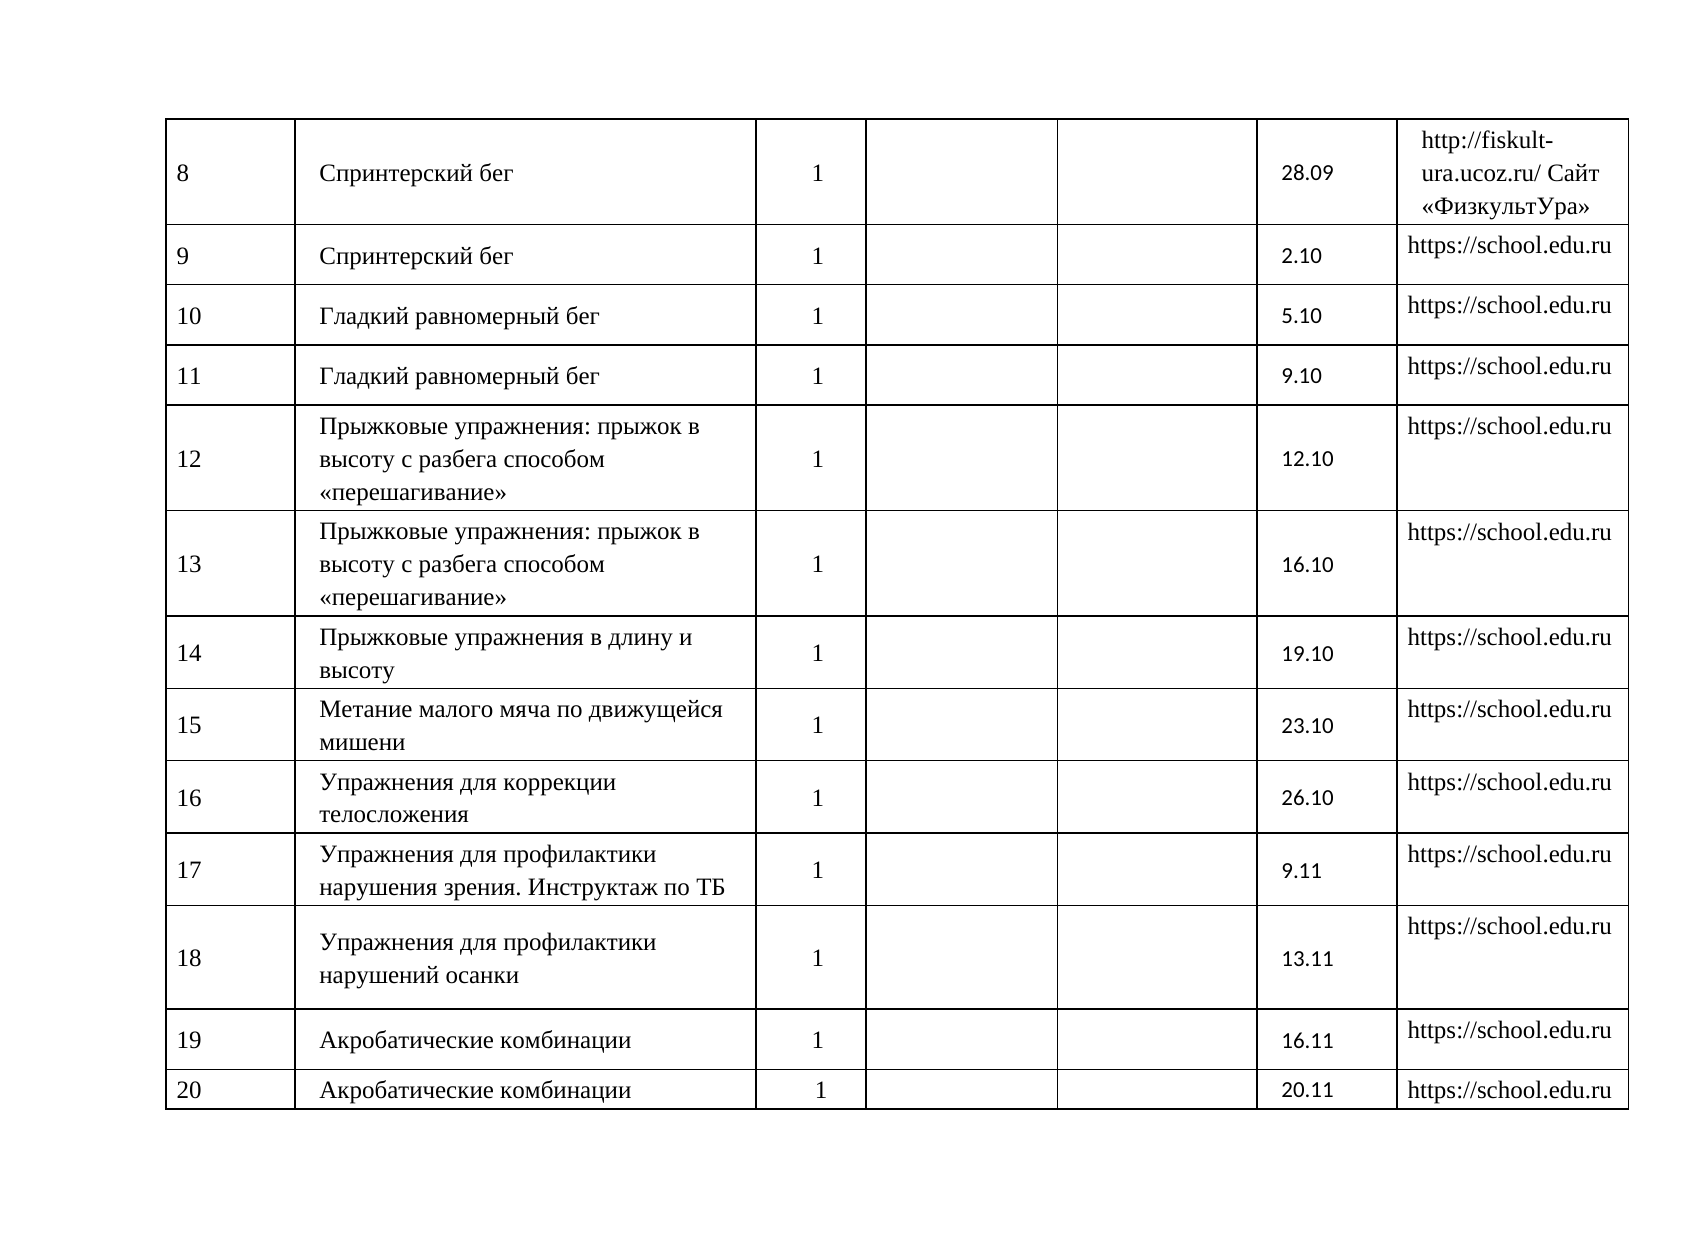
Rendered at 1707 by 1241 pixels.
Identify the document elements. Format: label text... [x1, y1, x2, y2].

table_cell [1058, 617, 1256, 687]
table_cell 19.10 [1258, 617, 1396, 687]
table_cell 1 [757, 689, 865, 760]
table_cell [1058, 1070, 1256, 1108]
table_cell 18 [167, 906, 294, 1008]
table_cell 12.10 [1258, 406, 1396, 509]
table_cell https://school.edu.ru [1398, 225, 1628, 284]
table_cell https://school.edu.ru [1398, 511, 1628, 615]
table_cell 9 [167, 225, 294, 284]
table_cell 1 [757, 761, 865, 832]
table_cell 1 [757, 511, 865, 615]
table_cell 9.10 [1258, 346, 1396, 404]
table_cell [1058, 346, 1256, 404]
table_cell 16 [167, 761, 294, 832]
table_cell 5.10 [1258, 285, 1396, 344]
table_cell 1 [757, 406, 865, 509]
table_cell 1 [757, 1010, 865, 1068]
table_cell https://school.edu.ru [1398, 906, 1628, 1008]
table_cell [867, 617, 1057, 687]
table_cell 13.11 [1258, 906, 1396, 1008]
table_cell [1058, 761, 1256, 832]
table_cell 10 [167, 285, 294, 344]
table_cell https://school.edu.ru [1398, 1010, 1628, 1068]
table_cell 17 [167, 834, 294, 904]
table_cell Гладкий равномерный бег [296, 285, 755, 344]
table_cell https://school.edu.ru [1398, 689, 1628, 760]
table_cell [867, 346, 1057, 404]
table_cell https://school.edu.ru [1398, 834, 1628, 904]
table_cell Прыжковые упражнения: прыжок в высоту с разбега способом «перешагивание» [296, 406, 755, 509]
table_cell [1058, 1010, 1256, 1068]
table_cell 1 [757, 834, 865, 904]
table_cell 12 [167, 406, 294, 509]
table_cell Прыжковые упражнения: прыжок в высоту с разбега способом «перешагивание» [296, 511, 755, 615]
table_cell Метание малого мяча по движущейся мишени [296, 689, 755, 760]
table_cell 8 [167, 120, 294, 223]
table_cell 14 [167, 617, 294, 687]
table_cell Упражнения для профилактики нарушений осанки [296, 906, 755, 1008]
table_cell 1 [757, 120, 865, 223]
table_cell 23.10 [1258, 689, 1396, 760]
table_cell 26.10 [1258, 761, 1396, 832]
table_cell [1398, 120, 1628, 223]
table_cell 16.10 [1258, 511, 1396, 615]
table_cell 11 [167, 346, 294, 404]
table_cell [1058, 120, 1256, 223]
table_cell 9.11 [1258, 834, 1396, 904]
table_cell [296, 1070, 755, 1108]
table_cell 20 [167, 1070, 294, 1108]
table_cell Спринтерский бег [296, 120, 755, 223]
table_cell Прыжковые упражнения в длину и высоту [296, 617, 755, 687]
table_cell [867, 834, 1057, 904]
table_cell 1 [757, 285, 865, 344]
table_cell [867, 1010, 1057, 1068]
table_cell Упражнения для профилактики нарушения зрения. Инструктаж по ТБ [296, 834, 755, 904]
table_cell [1058, 834, 1256, 904]
table_cell Упражнения для коррекции телосложения [296, 761, 755, 832]
table_cell 15 [167, 689, 294, 760]
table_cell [1398, 1070, 1628, 1108]
table_cell Гладкий равномерный бег [296, 346, 755, 404]
table_cell 1 [757, 617, 865, 687]
table_cell [867, 225, 1057, 284]
table_cell [1058, 285, 1256, 344]
table_cell https://school.edu.ru [1398, 406, 1628, 509]
table_cell [1058, 406, 1256, 509]
table_cell [867, 761, 1057, 832]
table_cell [867, 120, 1057, 223]
table_cell Спринтерский бег [296, 225, 755, 284]
table_cell [1058, 689, 1256, 760]
table_cell 28.09 [1258, 120, 1396, 223]
table_cell 1 [757, 906, 865, 1008]
table_cell 19 [167, 1010, 294, 1068]
table_cell [867, 906, 1057, 1008]
table_cell https://school.edu.ru [1398, 761, 1628, 832]
table_cell 16.11 [1258, 1010, 1396, 1068]
table_cell [867, 511, 1057, 615]
table_cell [1058, 225, 1256, 284]
table_cell 13 [167, 511, 294, 615]
table_cell 1 [757, 1070, 865, 1108]
table_cell 2.10 [1258, 225, 1396, 284]
table_cell [867, 406, 1057, 509]
table_cell [867, 1070, 1057, 1108]
table_cell https://school.edu.ru [1398, 285, 1628, 344]
table_cell [867, 689, 1057, 760]
table_cell https://school.edu.ru [1398, 346, 1628, 404]
table_cell [867, 285, 1057, 344]
table_cell 20.11 [1258, 1070, 1396, 1108]
table_cell Акробатические комбинации [296, 1010, 755, 1068]
table_cell 1 [757, 225, 865, 284]
table_cell [1058, 906, 1256, 1008]
table_cell 1 [757, 346, 865, 404]
table_cell [1058, 511, 1256, 615]
table_cell https://school.edu.ru [1398, 617, 1628, 687]
